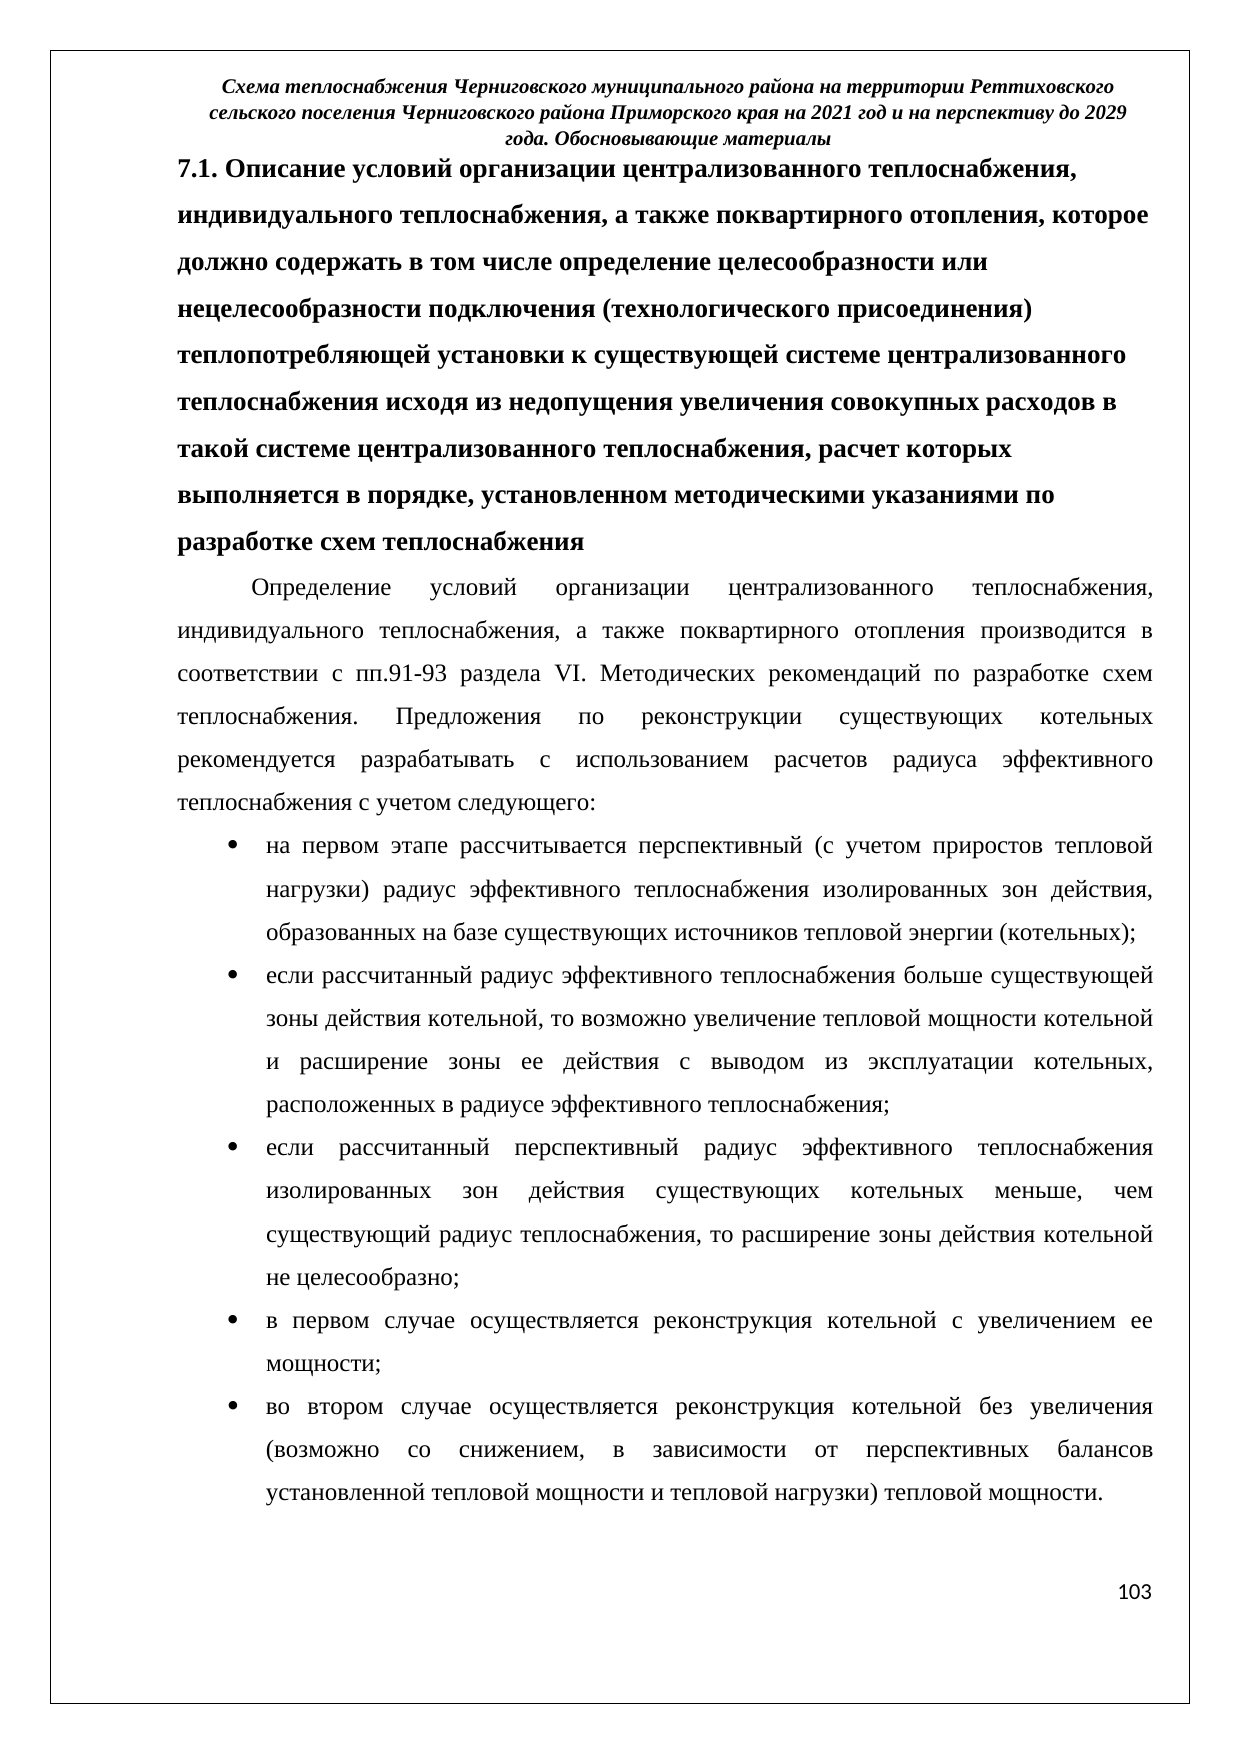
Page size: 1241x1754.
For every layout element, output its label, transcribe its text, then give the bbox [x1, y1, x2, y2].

list если рассчитанный радиус эффективного теплоснабжения больше существующей зоны действия котельной, то возможно увеличение тепловой мощности котельной и расширение зоны ее действия с выводом из эксплуатации котельных, расположенных в радиусе эффективного теплоснабжения; [228, 960, 1154, 1118]
list в первом случае осуществляется реконструкция котельной с увеличением ее мощности; [228, 1305, 1154, 1377]
subtitle 7.1. Описание условий организации централизованного теплоснабжения, индивидуального теплоснабжения, а также поквартирного отопления, которое должно содержать в том числе определение целесообразности или нецелесообразности подключения (технологического присоединения) теплопотребляющей установки к существующей системе централизованного теплоснабжения исходя из недопущения увеличения совокупных расходов в такой системе централизованного теплоснабжения, расчет которых выполняется в порядке, установленном методическими указаниями по разработке схем теплоснабжения [177, 152, 1152, 556]
list во втором случае осуществляется реконструкция котельной без увеличения (возможно со снижением, в зависимости от перспективных балансов установленной тепловой мощности и тепловой нагрузки) тепловой мощности. [228, 1391, 1154, 1506]
list на первом этапе рассчитывается перспективный (с учетом приростов тепловой нагрузки) радиус эффективного теплоснабжения изолированных зон действия, образованных на базе существующих источников тепловой энергии (котельных); [228, 831, 1154, 946]
text Определение условий организации централизованного теплоснабжения, индивидуального теплоснабжения, а также поквартирного отопления производится в соответствии с пп.91-93 раздела VI. Методических рекомендаций по разработке схем теплоснабжения. Предложения по реконструкции существующих котельных рекомендуется разрабатывать с использованием расчетов радиуса эффективного теплоснабжения с учетом следующего: [177, 572, 1154, 816]
list если рассчитанный перспективный радиус эффективного теплоснабжения изолированных зон действия существующих котельных меньше, чем существующий радиус теплоснабжения, то расширение зоны действия котельной не целесообразно; [228, 1132, 1154, 1291]
